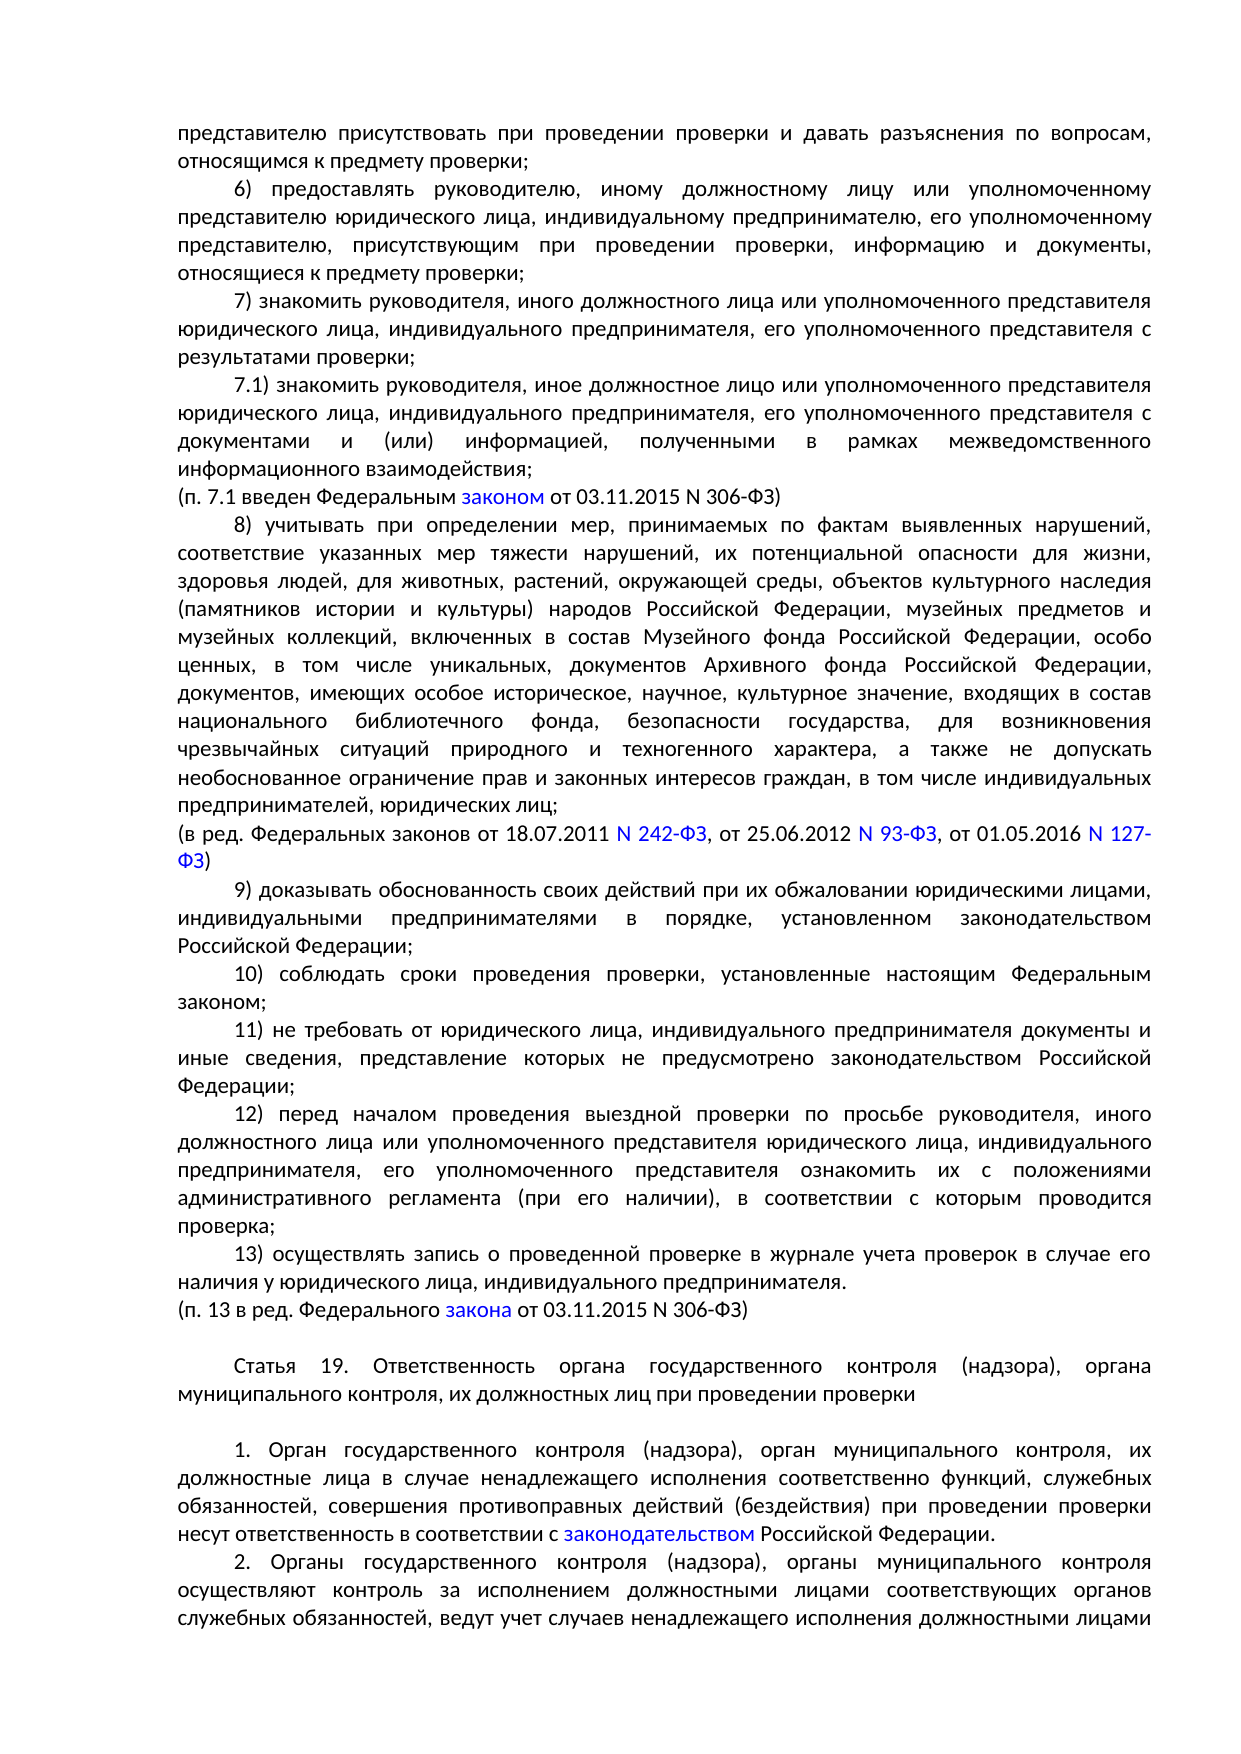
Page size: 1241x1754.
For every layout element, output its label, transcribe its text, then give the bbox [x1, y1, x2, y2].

text 11) не требовать от юридического лица, индивидуального предпринимателя документы и иные сведения, представление которых не предусмотрено законодательством Российской Федерации; [177, 1015, 1152, 1099]
text (в ред. Федеральных законов от 18.07.2011 N 242-ФЗ, от 25.06.2012 N 93-ФЗ, от 01.05.2016 N 127-ФЗ) [177, 819, 1152, 875]
text 1. Орган государственного контроля (надзора), орган муниципального контроля, их должностные лица в случае ненадлежащего исполнения соответственно функций, служебных обязанностей, совершения противоправных действий (бездействия) при проведении проверки несут ответственность в соответствии с законодательством Российской Федерации. [177, 1435, 1152, 1547]
text 9) доказывать обоснованность своих действий при их обжаловании юридическими лицами, индивидуальными предпринимателями в порядке, установленном законодательством Российской Федерации; [177, 875, 1152, 959]
text 7.1) знакомить руководителя, иное должностное лицо или уполномоченного представителя юридического лица, индивидуального предпринимателя, его уполномоченного представителя с документами и (или) информацией, полученными в рамках межведомственного информационного взаимодействия; [177, 370, 1152, 482]
text 7) знакомить руководителя, иного должностного лица или уполномоченного представителя юридического лица, индивидуального предпринимателя, его уполномоченного представителя с результатами проверки; [177, 286, 1152, 370]
text 6) предоставлять руководителю, иному должностному лицу или уполномоченному представителю юридического лица, индивидуальному предпринимателю, его уполномоченному представителю, присутствующим при проведении проверки, информацию и документы, относящиеся к предмету проверки; [177, 174, 1152, 286]
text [177, 118, 1152, 174]
text 8) учитывать при определении мер, принимаемых по фактам выявленных нарушений, соответствие указанных мер тяжести нарушений, их потенциальной опасности для жизни, здоровья людей, для животных, растений, окружающей среды, объектов культурного наследия (памятников истории и культуры) народов Российской Федерации, музейных предметов и музейных коллекций, включенных в состав Музейного фонда Российской Федерации, особо ценных, в том числе уникальных, документов Архивного фонда Российской Федерации, документов, имеющих особое историческое, научное, культурное значение, входящих в состав национального библиотечного фонда, безопасности государства, для возникновения чрезвычайных ситуаций природного и техногенного характера, а также не допускать необоснованное ограничение прав и законных интересов граждан, в том числе индивидуальных предпринимателей, юридических лиц; [177, 510, 1152, 819]
text Статья 19. Ответственность органа государственного контроля (надзора), органа муниципального контроля, их должностных лиц при проведении проверки [177, 1351, 1152, 1407]
text 13) осуществлять запись о проведенной проверке в журнале учета проверок в случае его наличия у юридического лица, индивидуального предпринимателя. [177, 1239, 1152, 1295]
text 10) соблюдать сроки проведения проверки, установленные настоящим Федеральным законом; [177, 959, 1152, 1015]
text 12) перед началом проведения выездной проверки по просьбе руководителя, иного должностного лица или уполномоченного представителя юридического лица, индивидуального предпринимателя, его уполномоченного представителя ознакомить их с положениями административного регламента (при его наличии), в соответствии с которым проводится проверка; [177, 1099, 1152, 1239]
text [177, 1547, 1152, 1631]
text (п. 13 в ред. Федерального закона от 03.11.2015 N 306-ФЗ) [177, 1295, 1152, 1323]
text (п. 7.1 введен Федеральным законом от 03.11.2015 N 306-ФЗ) [177, 482, 1152, 510]
